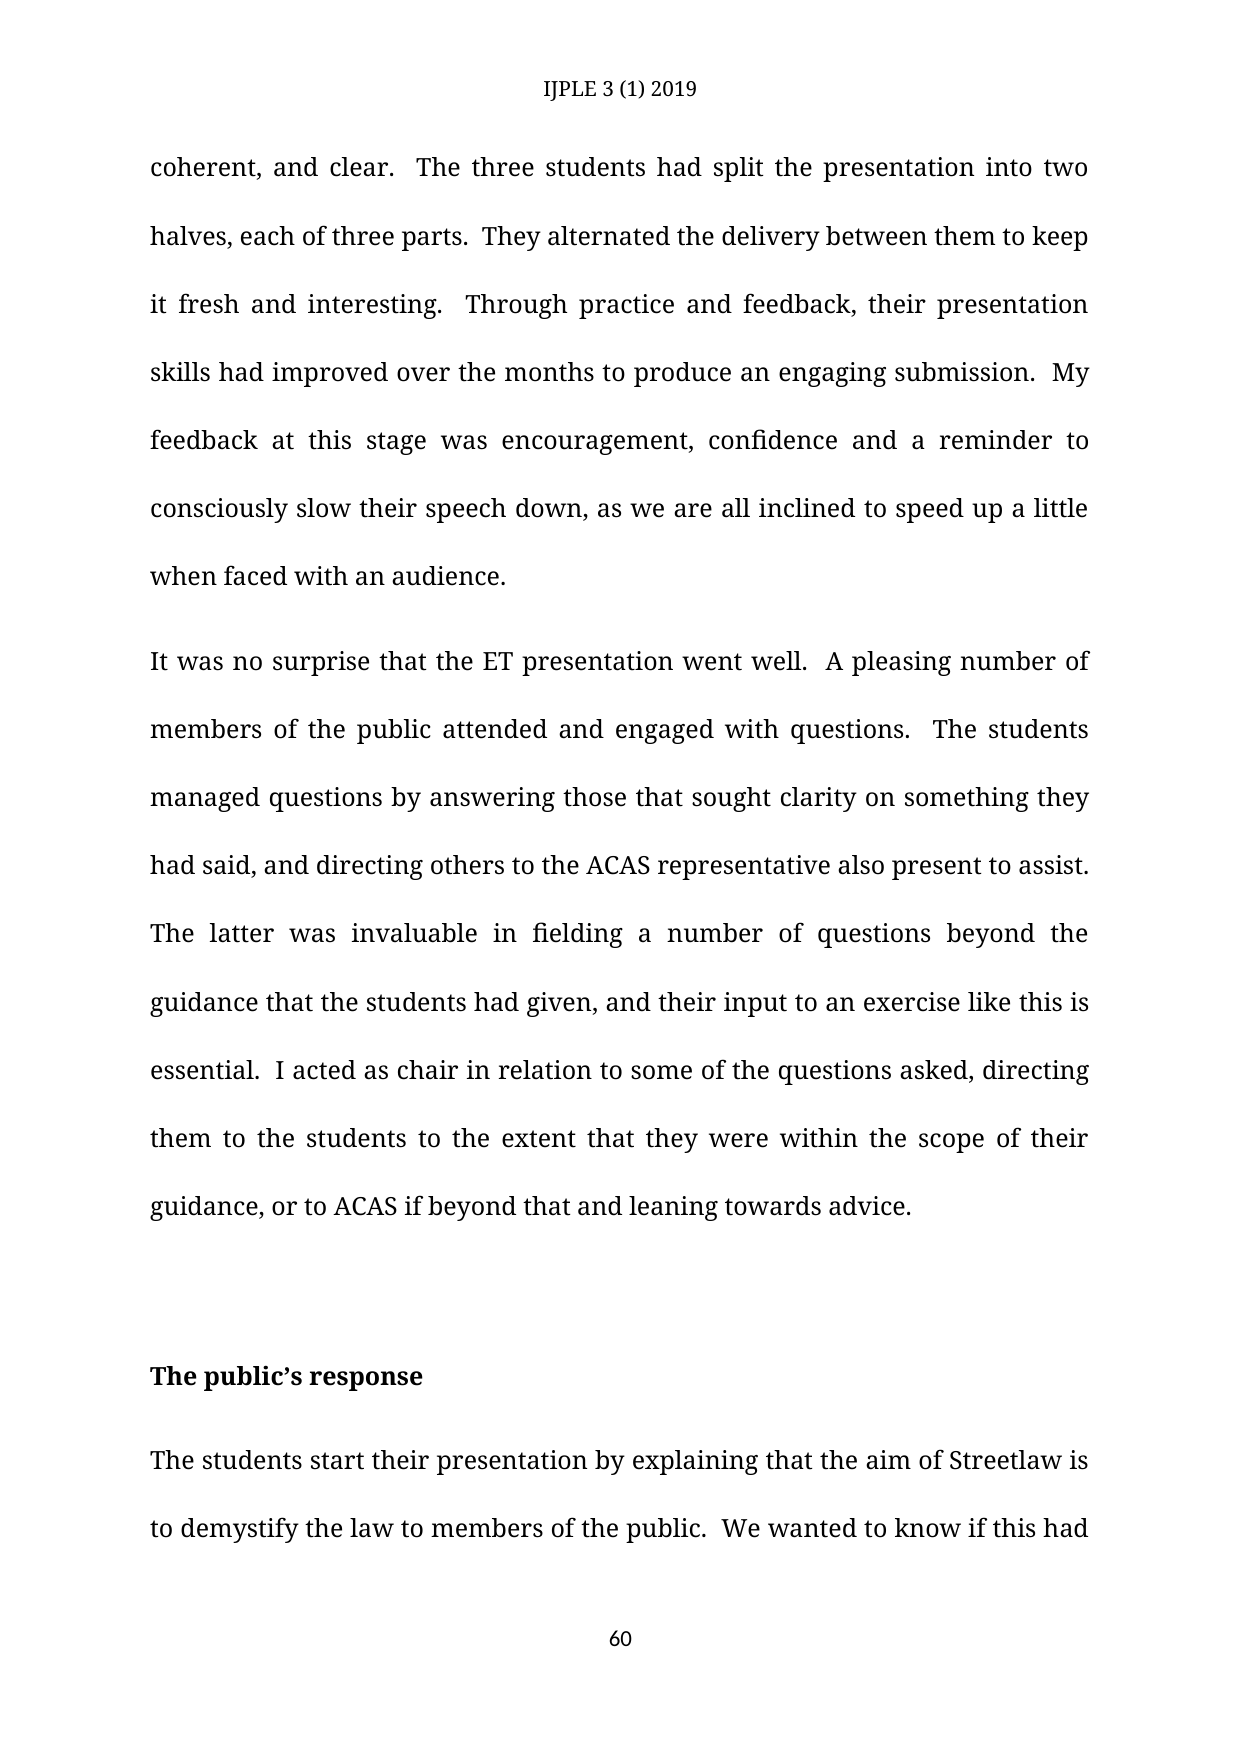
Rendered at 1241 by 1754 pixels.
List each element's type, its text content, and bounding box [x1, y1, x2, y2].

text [150, 1443, 1090, 1545]
text It was no surprise that the ET presentation went well. A pleasing number of members of the public attended and engaged with questions. The students managed questions by answering those that sought clarity on something they had said, and directing others to the ACAS representative also present to assist. The latter was invaluable in fielding a number of questions beyond the guidance that the students had given, and their input to an exercise like this is essential. I acted as chair in relation to some of the questions asked, directing them to the students to the extent that they were within the scope of their guidance, or to ACAS if beyond that and leaning towards advice. [150, 643, 1090, 1223]
text The public’s response [150, 1358, 1090, 1392]
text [150, 150, 1090, 593]
